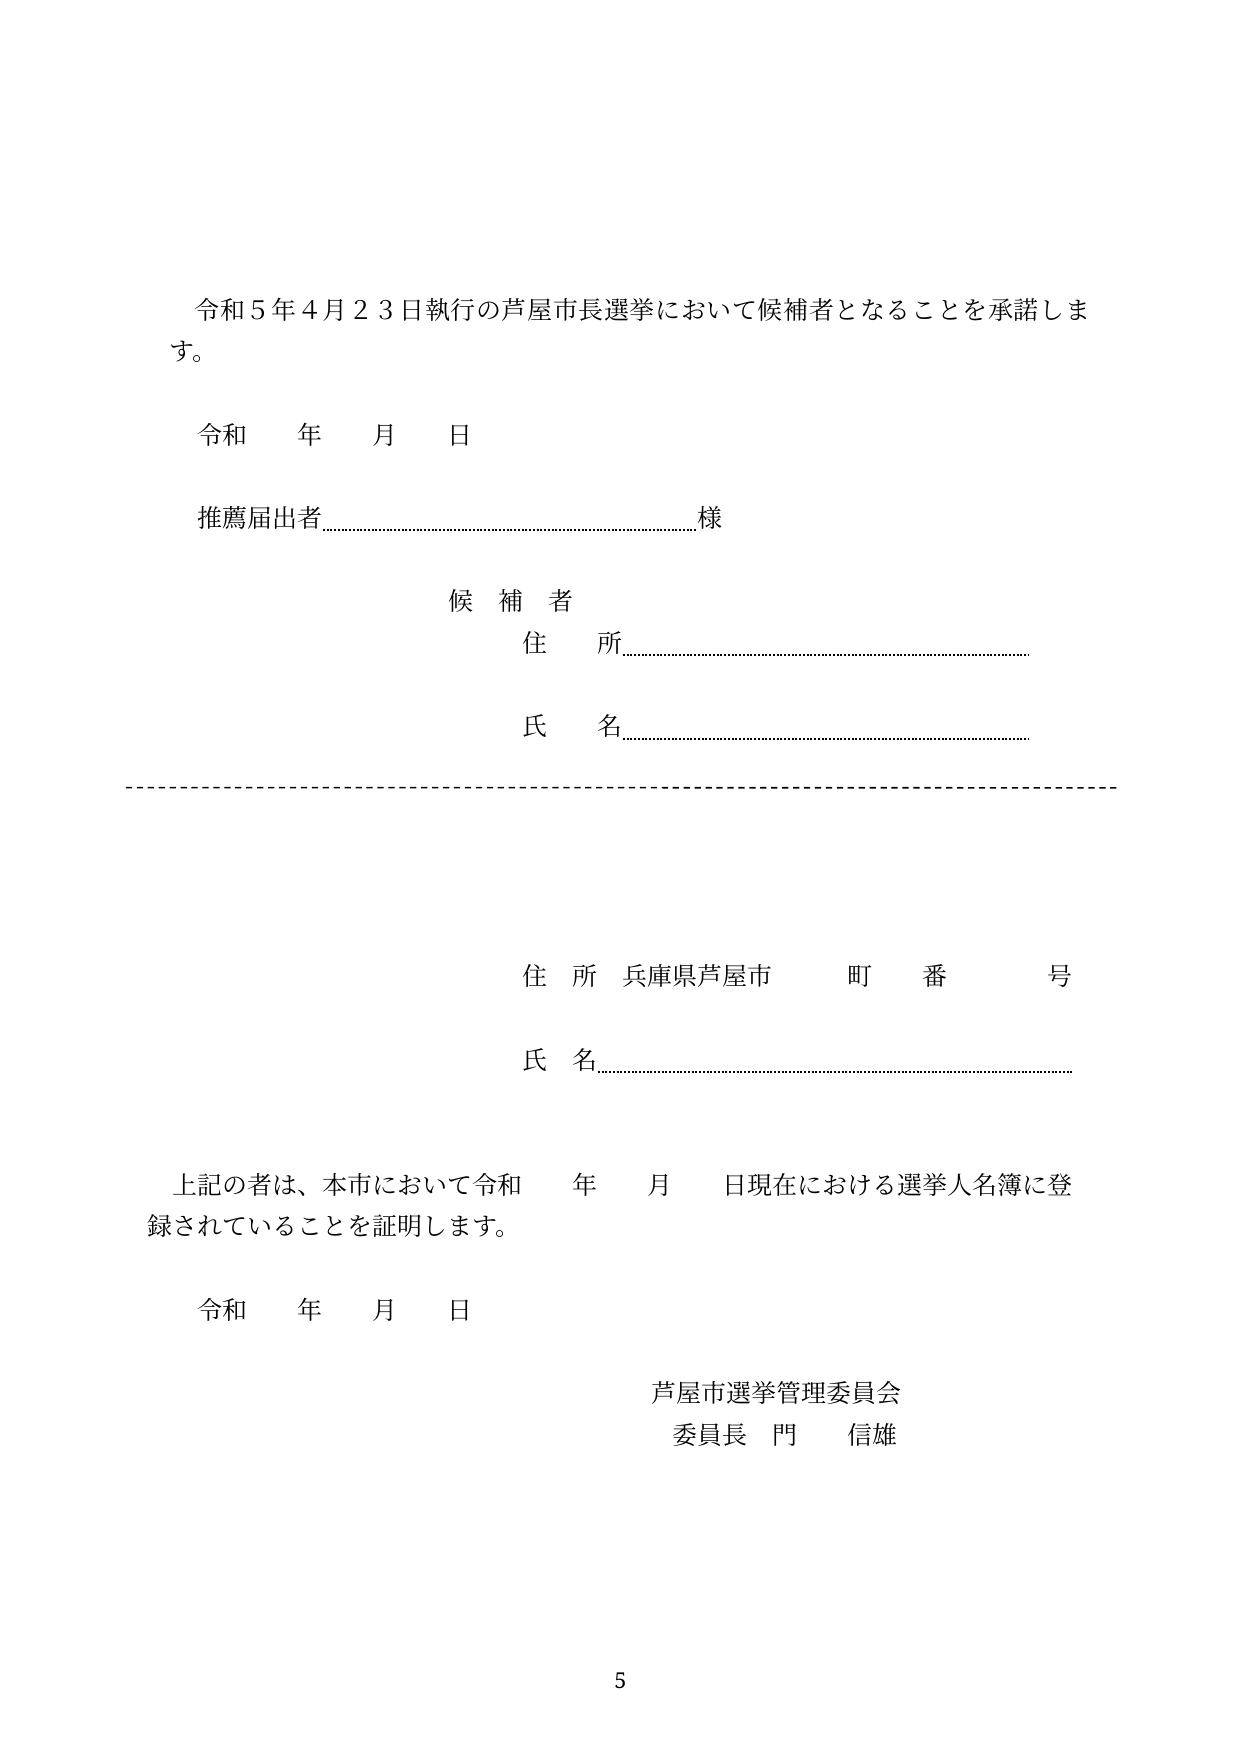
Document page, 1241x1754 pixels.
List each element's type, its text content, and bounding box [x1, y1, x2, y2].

text 氏 名 [148, 704, 1092, 746]
text 令和 年 月 日 [148, 1288, 1092, 1329]
text 氏 名 [148, 1038, 1092, 1079]
text 令和 年 月 日 [148, 413, 1092, 454]
text 委員長 門 信雄 [148, 1413, 1092, 1454]
text 上記の者は、本市において令和 年 月 日現在における選挙人名簿に登録されていることを証明します。 [148, 1163, 1092, 1246]
text 令和５年４月２３日執行の芦屋市長選挙において候補者となることを承諾します。 [169, 288, 1092, 371]
text 推薦届出者 様 [148, 496, 1092, 538]
text 住 所 [148, 621, 1092, 663]
text 芦屋市選挙管理委員会 [651, 1371, 1092, 1413]
text 候 補 者 [148, 579, 1092, 621]
text 住 所 兵庫県芦屋市 町 番 号 [148, 954, 1092, 996]
